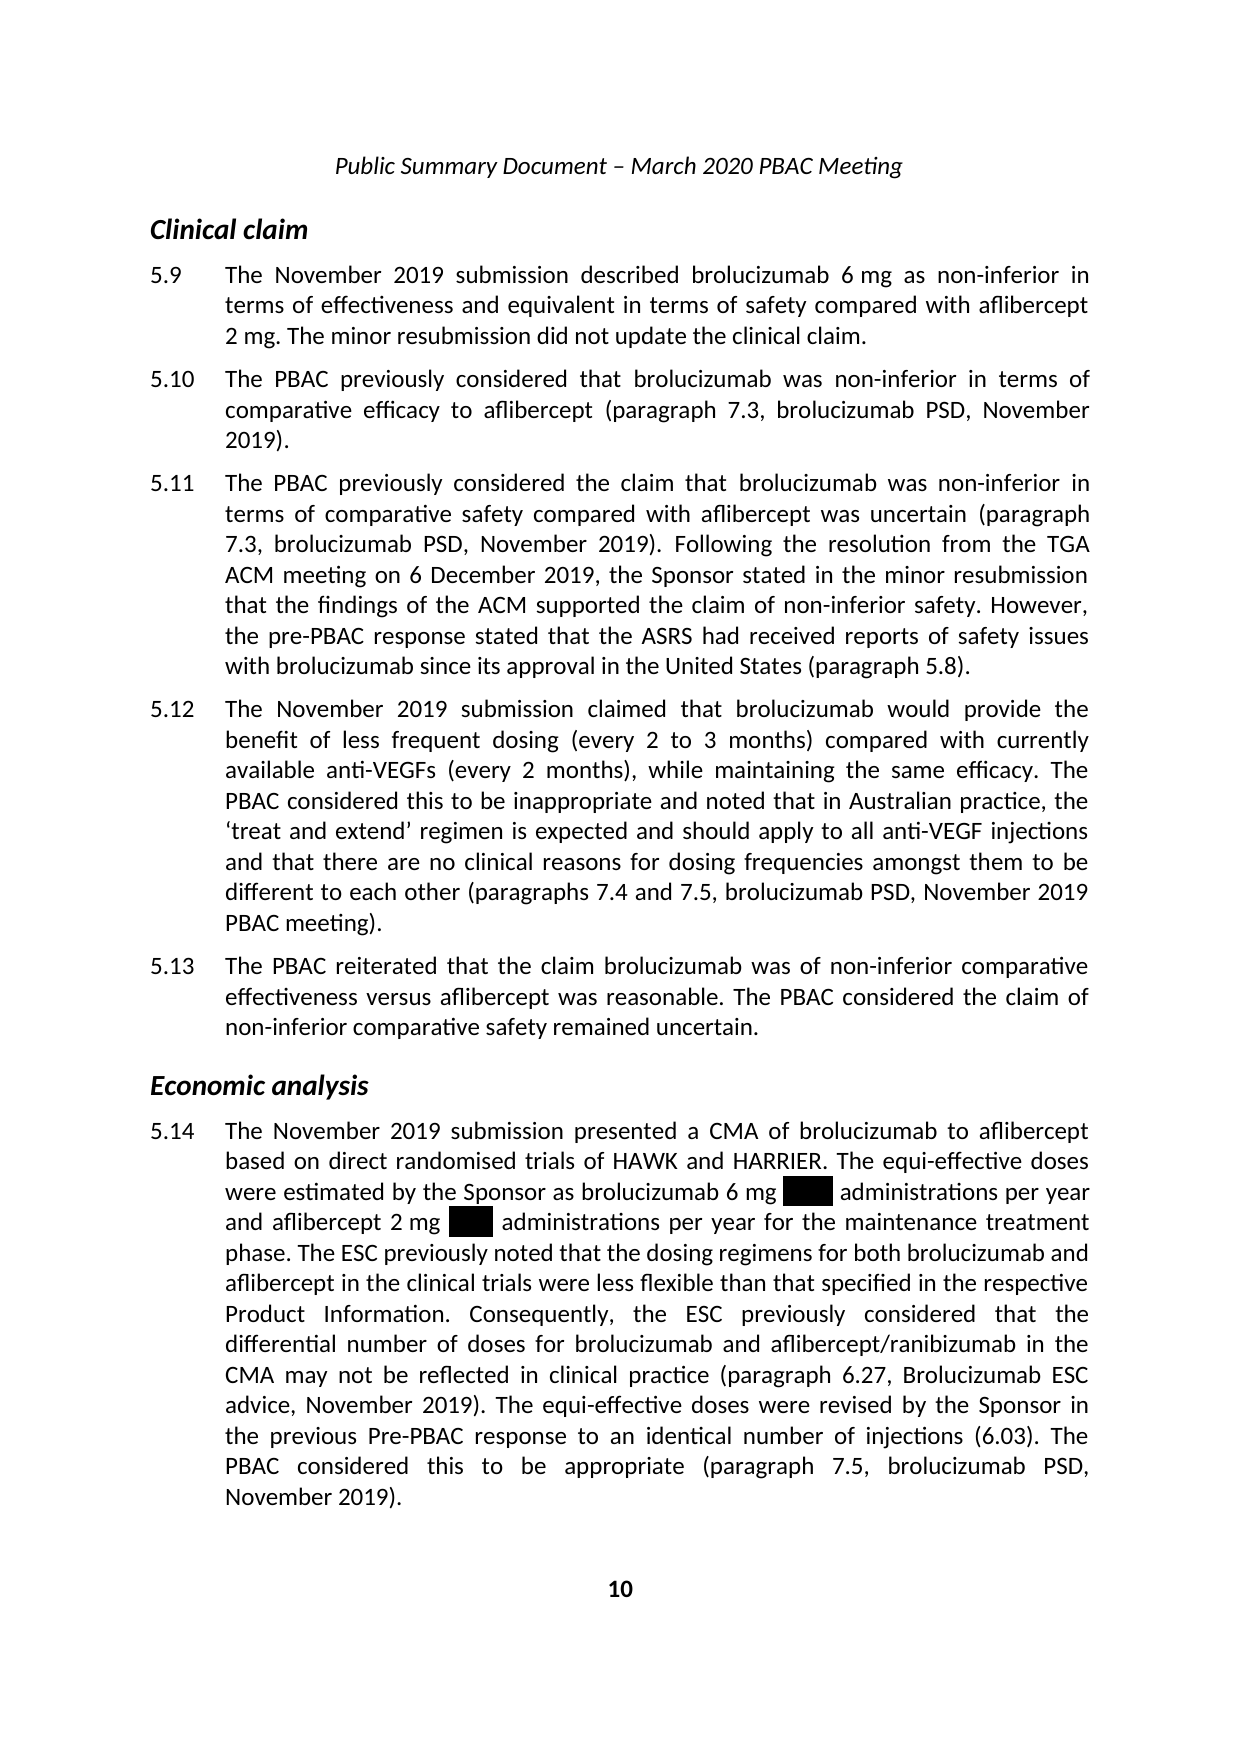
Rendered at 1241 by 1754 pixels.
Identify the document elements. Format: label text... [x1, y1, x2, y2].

list The November 2019 submission described brolucizumab 6 mg as non-inferior in terms of effectiveness and equivalent in terms of safety compared with aflibercept 2 mg. The minor resubmission did not update the clinical claim. [150, 259, 1090, 351]
subtitle Economic analysis [150, 1067, 1090, 1102]
list The PBAC reiterated that the claim brolucizumab was of non-inferior comparative effectiveness versus aflibercept was reasonable. The PBAC considered the claim of non-inferior comparative safety remained uncertain. [150, 950, 1090, 1042]
list The PBAC previously considered the claim that brolucizumab was non-inferior in terms of comparative safety compared with aflibercept was uncertain (paragraph 7.3, brolucizumab PSD, November 2019). Following the resolution from the TGA ACM meeting on 6 December 2019, the Sponsor stated in the minor resubmission that the findings of the ACM supported the claim of non-inferior safety. However, the pre-PBAC response stated that the ASRS had received reports of safety issues with brolucizumab since its approval in the United States (paragraph 5.8). [150, 467, 1090, 681]
list The November 2019 submission presented a CMA of brolucizumab to aflibercept based on direct randomised trials of HAWK and HARRIER. The equi-effective doses were estimated by the Sponsor as brolucizumab 6 mg ''''''''' administrations per year and aflibercept 2 mg '''''''' administrations per year for the maintenance treatment phase. The ESC previously noted that the dosing regimens for both brolucizumab and aflibercept in the clinical trials were less flexible than that specified in the respective Product Information. Consequently, the ESC previously considered that the differential number of doses for brolucizumab and aflibercept/ranibizumab in the CMA may not be reflected in clinical practice (paragraph 6.27, Brolucizumab ESC advice, November 2019). The equi-effective doses were revised by the Sponsor in the previous Pre-PBAC response to an identical number of injections (6.03). The PBAC considered this to be appropriate (paragraph 7.5, brolucizumab PSD, November 2019). [150, 1115, 1090, 1512]
subtitle Clinical claim [150, 211, 1090, 247]
list The November 2019 submission claimed that brolucizumab would provide the benefit of less frequent dosing (every 2 to 3 months) compared with currently available anti-VEGFs (every 2 months), while maintaining the same efficacy. The PBAC considered this to be inappropriate and noted that in Australian practice, the ‘treat and extend’ regimen is expected and should apply to all anti-VEGF injections and that there are no clinical reasons for dosing frequencies amongst them to be different to each other (paragraphs 7.4 and 7.5, brolucizumab PSD, November 2019 PBAC meeting). [150, 693, 1090, 938]
list The PBAC previously considered that brolucizumab was non-inferior in terms of comparative efficacy to aflibercept (paragraph 7.3, brolucizumab PSD, November 2019). [150, 363, 1090, 455]
